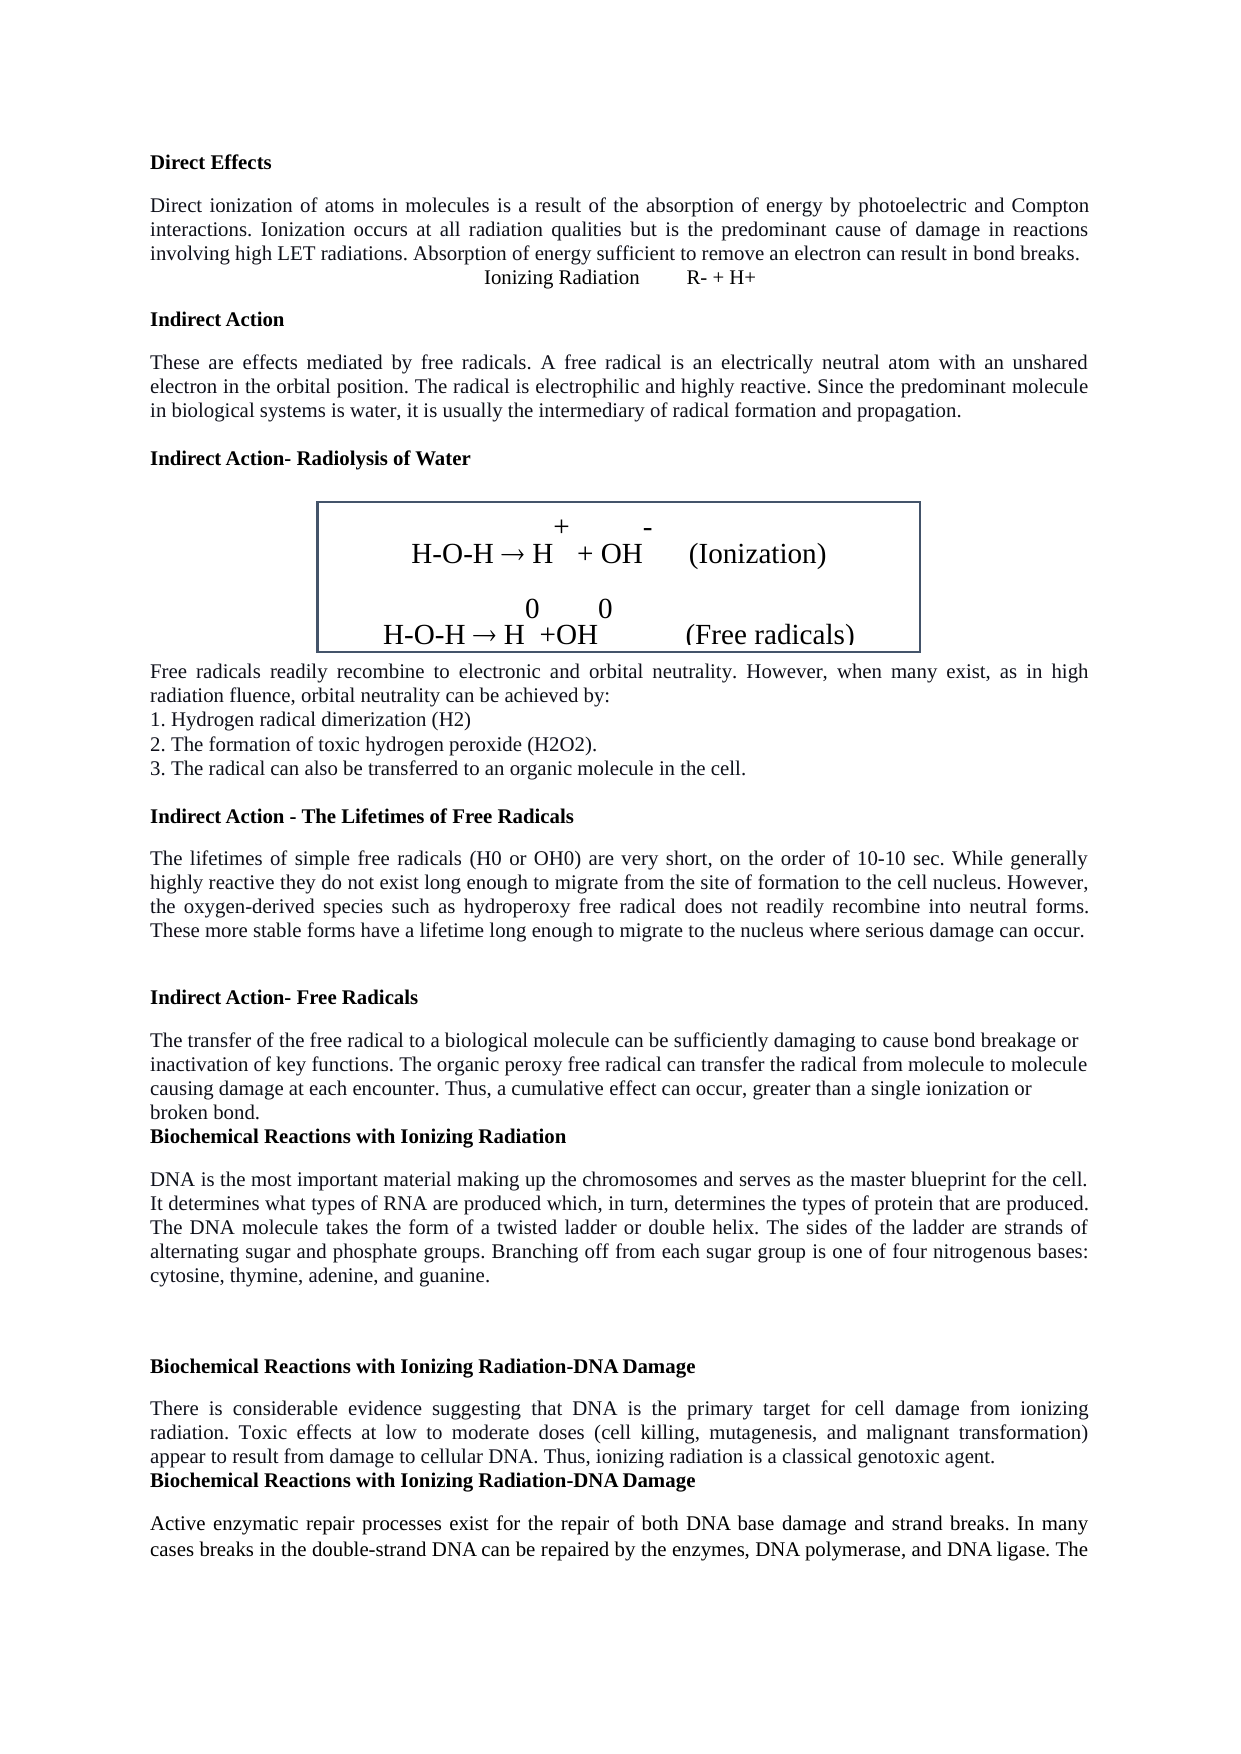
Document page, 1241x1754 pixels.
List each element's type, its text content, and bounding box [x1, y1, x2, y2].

text Indirect Action [150, 307, 1090, 331]
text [150, 1511, 1090, 1561]
text 3. The radical can also be transferred to an organic molecule in the cell. [150, 756, 1090, 779]
text Free radicals readily recombine to electronic and orbital neutrality. However, when many exist, as in high radiation fluence, orbital neutrality can be achieved by: [150, 659, 1090, 707]
text These are effects mediated by free radicals. A free radical is an electrically neutral atom with an unshared electron in the orbital position. The radical is electrophilic and highly reactive. Since the predominant molecule in biological systems is water, it is usually the intermediary of radical formation and propagation. [150, 350, 1090, 422]
text Indirect Action- Radiolysis of Water [150, 446, 1090, 470]
text Indirect Action- Free Radicals [150, 985, 1090, 1009]
text 1. Hydrogen radical dimerization (H2) [150, 707, 1090, 731]
text Direct ionization of atoms in molecules is a result of the absorption of energy by photoelectric and Compton interactions. Ionization occurs at all radiation qualities but is the predominant cause of damage in reactions involving high LET radiations. Absorption of energy sufficient to remove an electron can result in bond breaks. [150, 193, 1090, 265]
text The transfer of the free radical to a biological molecule can be sufficiently damaging to cause bond breakage or inactivation of key functions. The organic peroxy free radical can transfer the radical from molecule to molecule causing damage at each encounter. Thus, a cumulative effect can occur, greater than a single ionization or broken bond. [150, 1028, 1090, 1124]
text 2. The formation of toxic hydrogen peroxide (H2O2). [150, 731, 1090, 756]
text Biochemical Reactions with Ionizing Radiation [150, 1124, 1090, 1148]
text Biochemical Reactions with Ionizing Radiation-DNA Damage [150, 1468, 1090, 1492]
text There is considerable evidence suggesting that DNA is the primary target for cell damage from ionizing radiation. Toxic effects at low to moderate doses (cell killing, mutagenesis, and malignant transformation) appear to result from damage to cellular DNA. Thus, ionizing radiation is a classical genotoxic agent. [150, 1396, 1090, 1468]
text DNA is the most important material making up the chromosomes and serves as the master blueprint for the cell. It determines what types of RNA are produced which, in turn, determines the types of protein that are produced. The DNA molecule takes the form of a twisted ladder or double helix. The sides of the ladder are strands of alternating sugar and phosphate groups. Branching off from each sugar group is one of four nitrogenous bases: cytosine, thymine, adenine, and guanine. [150, 1167, 1090, 1287]
text Ionizing Radiation R- + H+ [150, 265, 1090, 289]
text Biochemical Reactions with Ionizing Radiation-DNA Damage [150, 1353, 1090, 1378]
text Indirect Action - The Lifetimes of Free Radicals [150, 804, 1090, 828]
text Direct Effects [150, 150, 1090, 174]
text The lifetimes of simple free radicals (H0 or OH0) are very short, on the order of 10-10 sec. While generally highly reactive they do not exist long enough to migrate from the site of formation to the cell nucleus. However, the oxygen-derived species such as hydroperoxy free radical does not readily recombine into neutral forms. These more stable forms have a lifetime long enough to migrate to the nucleus where serious damage can occur. [150, 846, 1090, 942]
